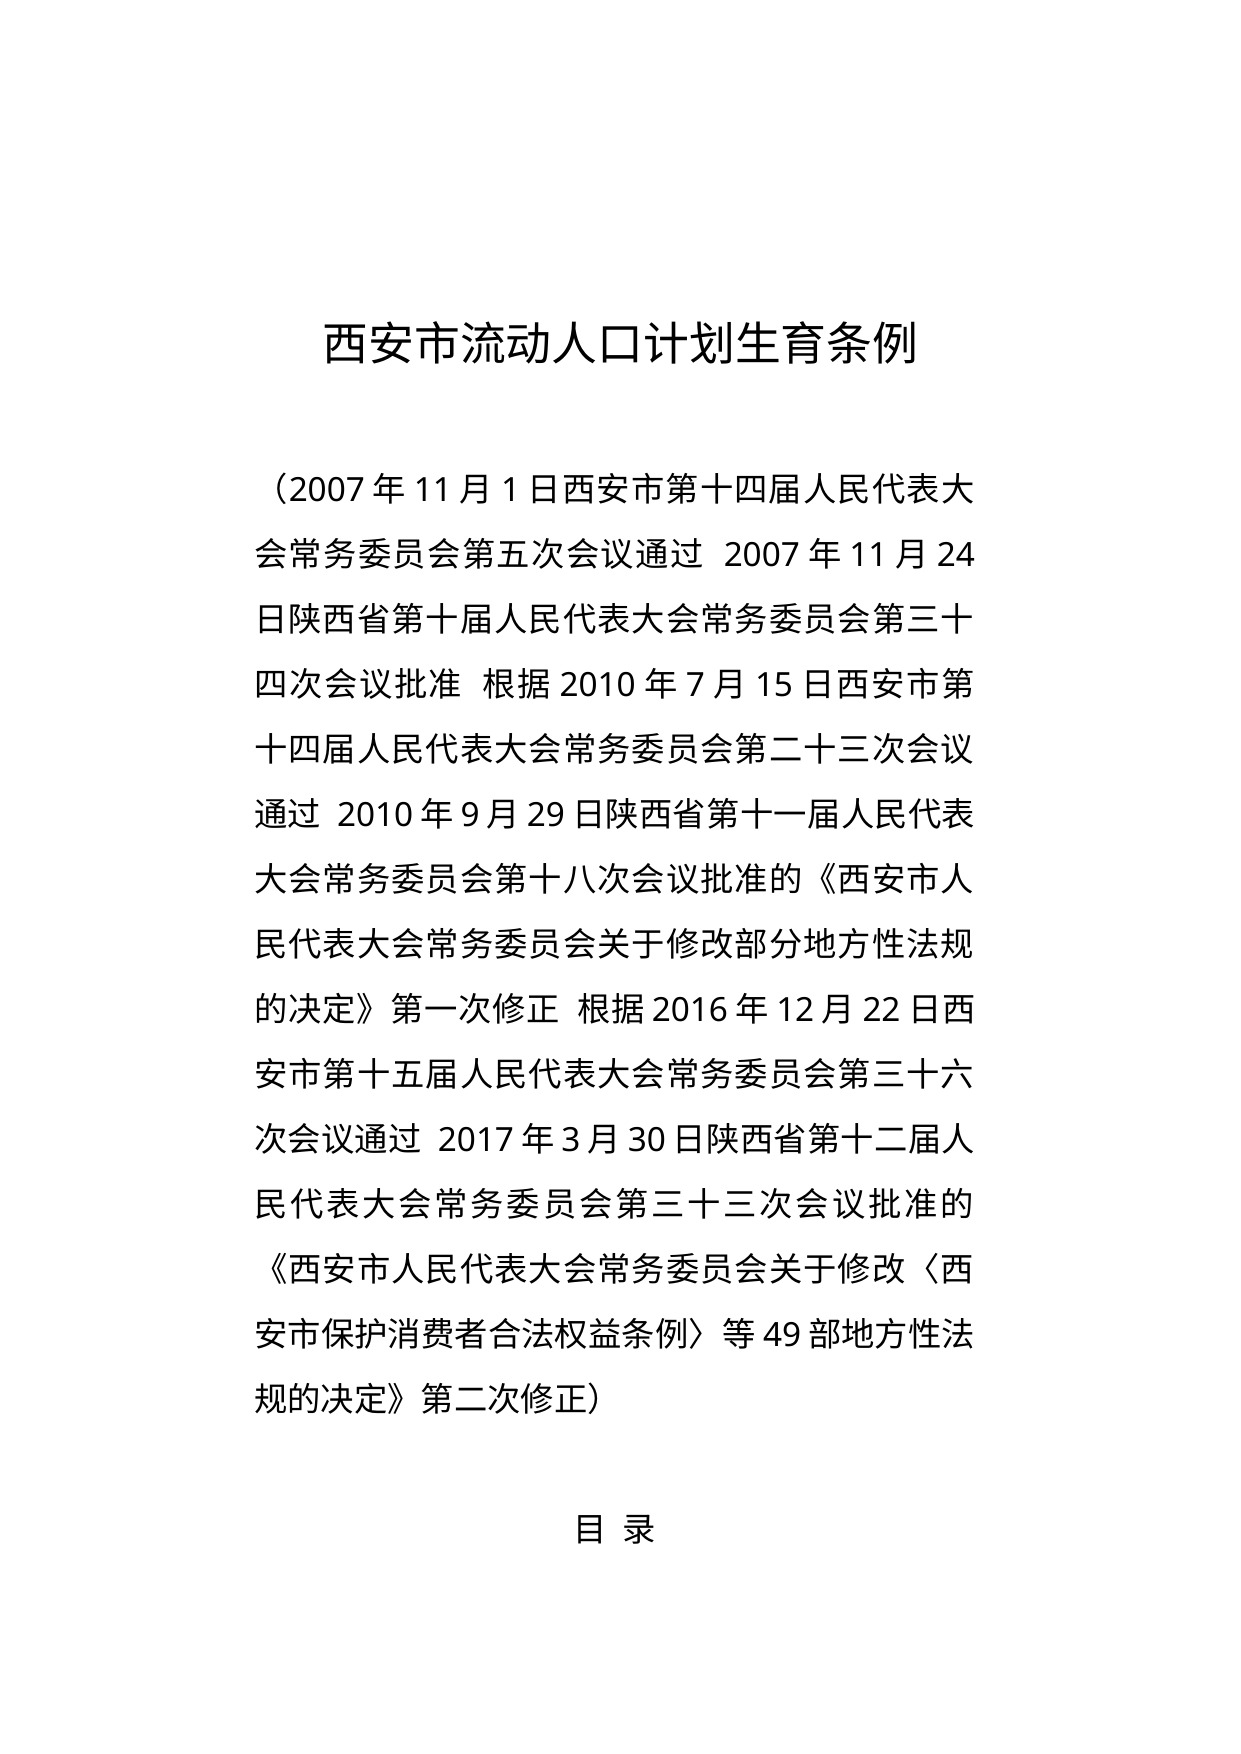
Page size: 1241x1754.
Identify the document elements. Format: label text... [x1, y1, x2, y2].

text 西安市流动人口计划生育条例 [187, 292, 1053, 389]
text （2007年11月1日西安市第十四届人民代表大会常务委员会第五次会议通过 2007年11月24日陕西省第十届人民代表大会常务委员会第三十四次会议批准 根据2010年7月15日西安市第十四届人民代表大会常务委员会第二十三次会议通过 2010年9月29日陕西省第十一届人民代表大会常务委员会第十八次会议批准的《西安市人民代表大会常务委员会关于修改部分地方性法规的决定》第一次修正 根据2016年12月22日西安市第十五届人民代表大会常务委员会第三十六次会议通过 2017年3月30日陕西省第十二届人民代表大会常务委员会第三十三次会议批准的《西安市人民代表大会常务委员会关于修改〈西安市保护消费者合法权益条例〉等49部地方性法规的决定》第二次修正） [254, 454, 975, 1429]
text 目 录 [254, 1494, 975, 1559]
